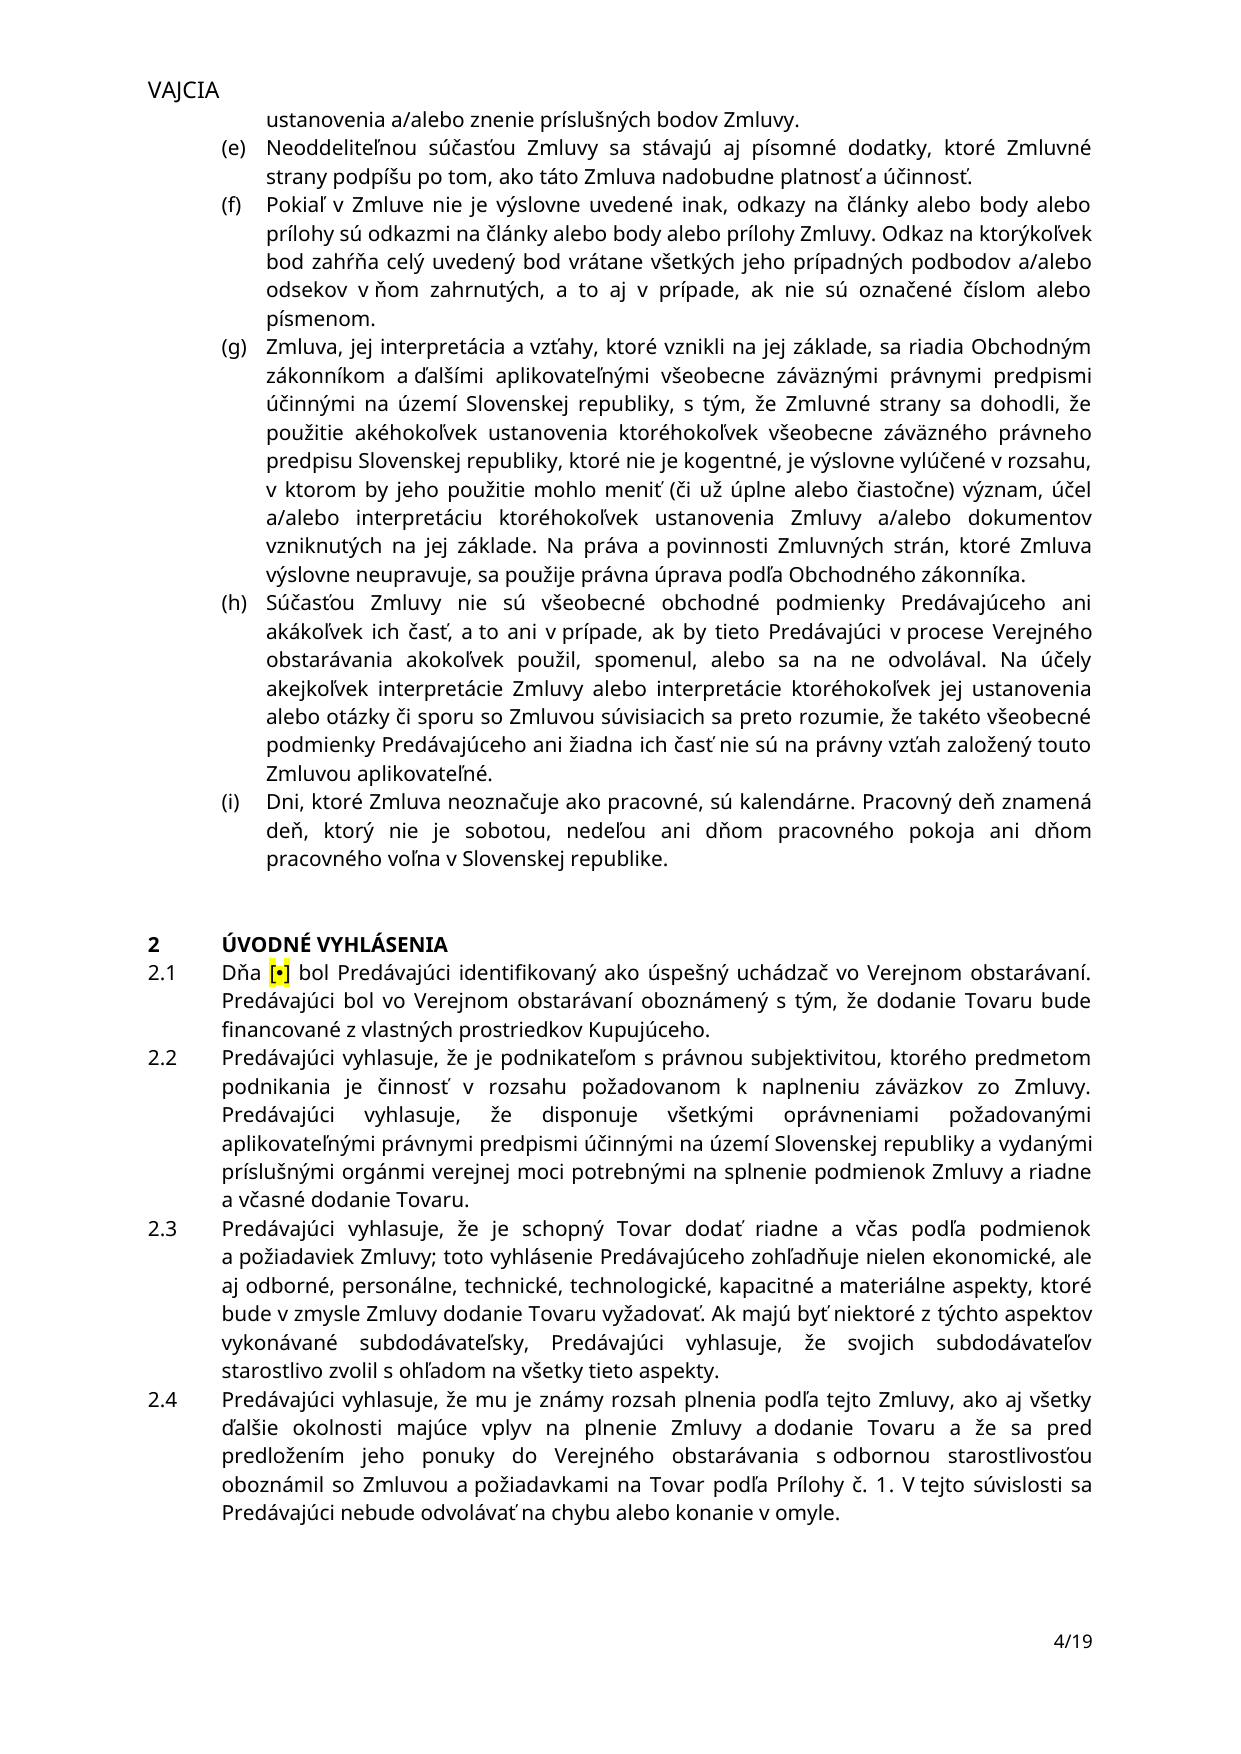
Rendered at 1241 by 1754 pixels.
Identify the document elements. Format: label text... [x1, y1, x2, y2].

text 2 ÚVODNÉ VYHLÁSENIA [148, 930, 1093, 958]
text (h) Súčasťou Zmluvy nie sú všeobecné obchodné podmienky Predávajúceho ani akákoľvek ich časť, a to ani v prípade, ak by tieto Predávajúci v procese Verejného obstarávania akokoľvek použil, spomenul, alebo sa na ne odvolával. Na účely akejkoľvek interpretácie Zmluvy alebo interpretácie ktoréhokoľvek jej ustanovenia alebo otázky či sporu so Zmluvou súvisiacich sa preto rozumie, že takéto všeobecné podmienky Predávajúceho ani žiadna ich časť nie sú na právny vzťah založený touto Zmluvou aplikovateľné. [221, 588, 1093, 787]
text (f) Pokiaľ v Zmluve nie je výslovne uvedené inak, odkazy na články alebo body alebo prílohy sú odkazmi na články alebo body alebo prílohy Zmluvy. Odkaz na ktorýkoľvek bod zahŕňa celý uvedený bod vrátane všetkých jeho prípadných podbodov a/alebo odsekov v ňom zahrnutých, a to aj v prípade, ak nie sú označené číslom alebo písmenom. [221, 190, 1093, 332]
text 2.4 Predávajúci vyhlasuje, že mu je známy rozsah plnenia podľa tejto Zmluvy, ako aj všetky ďalšie okolnosti majúce vplyv na plnenie Zmluvy a dodanie Tovaru a že sa pred predložením jeho ponuky do Verejného obstarávania s odbornou starostlivosťou oboznámil so Zmluvou a požiadavkami na Tovar podľa Prílohy č. 1. V tejto súvislosti sa Predávajúci nebude odvolávať na chybu alebo konanie v omyle. [148, 1385, 1093, 1527]
text 2.1 Dňa [] bol Predávajúci identifikovaný ako úspešný uchádzač vo Verejnom obstarávaní. Predávajúci bol vo Verejnom obstarávaní oboznámený s tým, že dodanie Tovaru bude financované z vlastných prostriedkov Kupujúceho. [148, 958, 1093, 1043]
text (g) Zmluva, jej interpretácia a vzťahy, ktoré vznikli na jej základe, sa riadia Obchodným zákonníkom a ďalšími aplikovateľnými všeobecne záväznými právnymi predpismi účinnými na území Slovenskej republiky, s tým, že Zmluvné strany sa dohodli, že použitie akéhokoľvek ustanovenia ktoréhokoľvek všeobecne záväzného právneho predpisu Slovenskej republiky, ktoré nie je kogentné, je výslovne vylúčené v rozsahu, v ktorom by jeho použitie mohlo meniť (či už úplne alebo čiastočne) význam, účel a/alebo interpretáciu ktoréhokoľvek ustanovenia Zmluvy a/alebo dokumentov vzniknutých na jej základe. Na práva a povinnosti Zmluvných strán, ktoré Zmluva výslovne neupravuje, sa použije právna úprava podľa Obchodného zákonníka. [221, 332, 1093, 588]
text 2.2 Predávajúci vyhlasuje, že je podnikateľom s právnou subjektivitou, ktorého predmetom podnikania je činnosť v rozsahu požadovanom k naplneniu záväzkov zo Zmluvy. Predávajúci vyhlasuje, že disponuje všetkými oprávneniami požadovanými aplikovateľnými právnymi predpismi účinnými na území Slovenskej republiky a vydanými príslušnými orgánmi verejnej moci potrebnými na splnenie podmienok Zmluvy a riadne a včasné dodanie Tovaru. [148, 1043, 1093, 1214]
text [221, 105, 1093, 133]
text (e) Neoddeliteľnou súčasťou Zmluvy sa stávajú aj písomné dodatky, ktoré Zmluvné strany podpíšu po tom, ako táto Zmluva nadobudne platnosť a účinnosť. [221, 133, 1093, 190]
text 2.3 Predávajúci vyhlasuje, že je schopný Tovar dodať riadne a včas podľa podmienok a požiadaviek Zmluvy; toto vyhlásenie Predávajúceho zohľadňuje nielen ekonomické, ale aj odborné, personálne, technické, technologické, kapacitné a materiálne aspekty, ktoré bude v zmysle Zmluvy dodanie Tovaru vyžadovať. Ak majú byť niektoré z týchto aspektov vykonávané subdodávateľsky, Predávajúci vyhlasuje, že svojich subdodávateľov starostlivo zvolil s ohľadom na všetky tieto aspekty. [148, 1214, 1093, 1385]
text (i) Dni, ktoré Zmluva neoznačuje ako pracovné, sú kalendárne. Pracovný deň znamená deň, ktorý nie je sobotou, nedeľou ani dňom pracovného pokoja ani dňom pracovného voľna v Slovenskej republike. [221, 787, 1093, 873]
